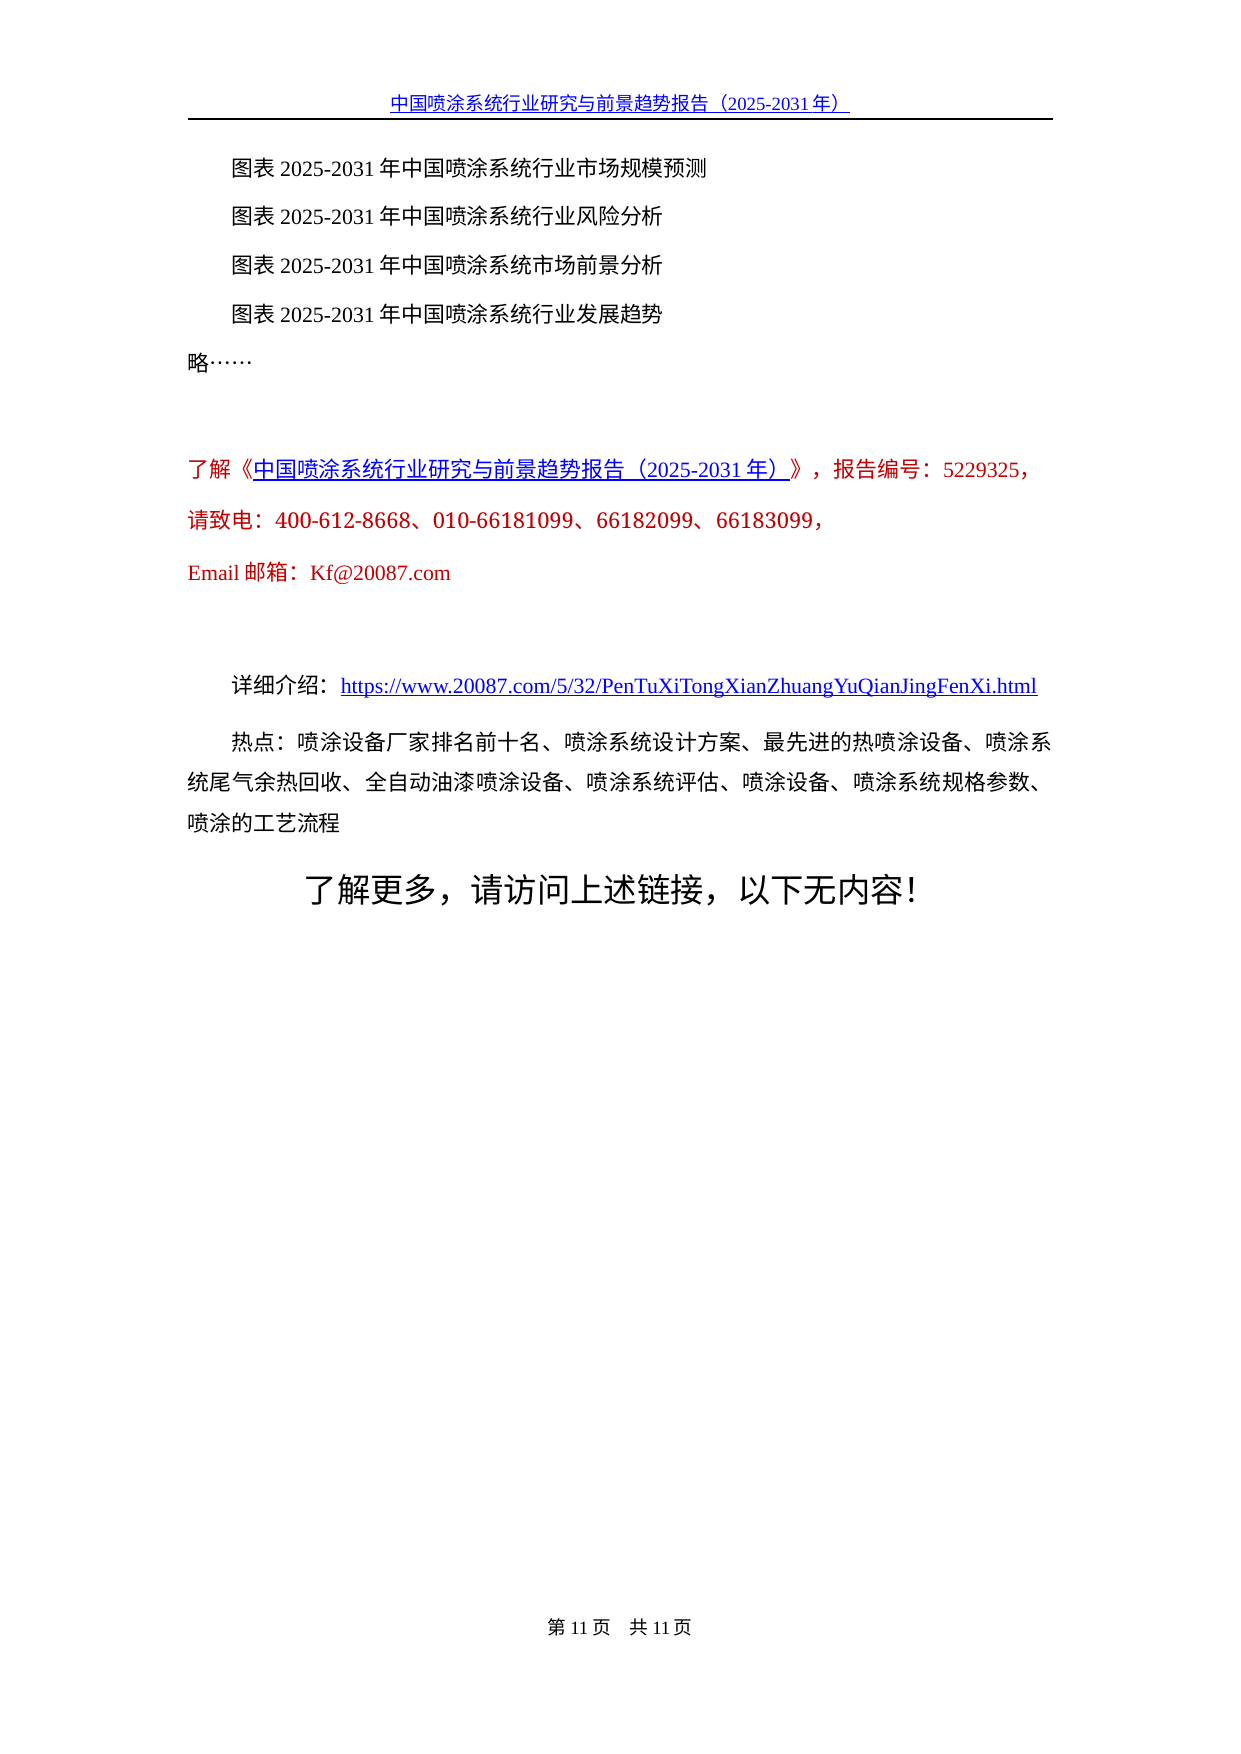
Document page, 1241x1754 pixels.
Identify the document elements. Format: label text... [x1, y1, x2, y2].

text 了解《中国喷涂系统行业研究与前景趋势报告（2025-2031年）》，报告编号：5229325， [187, 452, 1053, 484]
text 热点：喷涂设备厂家排名前十名、喷涂系统设计方案、最先进的热喷涂设备、喷涂系统尾气余热回收、全自动油漆喷涂设备、喷涂系统评估、喷涂设备、喷涂系统规格参数、喷涂的工艺流程 [187, 724, 1053, 838]
title 了解更多，请访问上述链接，以下无内容！ [187, 856, 1053, 921]
text Email邮箱：Kf@20087.com [187, 555, 1053, 587]
text 详细介绍：https://www.20087.com/5/32/PenTuXiTongXianZhuangYuQianJingFenXi.html [187, 668, 1053, 700]
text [187, 150, 1053, 378]
text 请致电：400-612-8668、010-66181099、66182099、66183099， [187, 503, 1053, 536]
